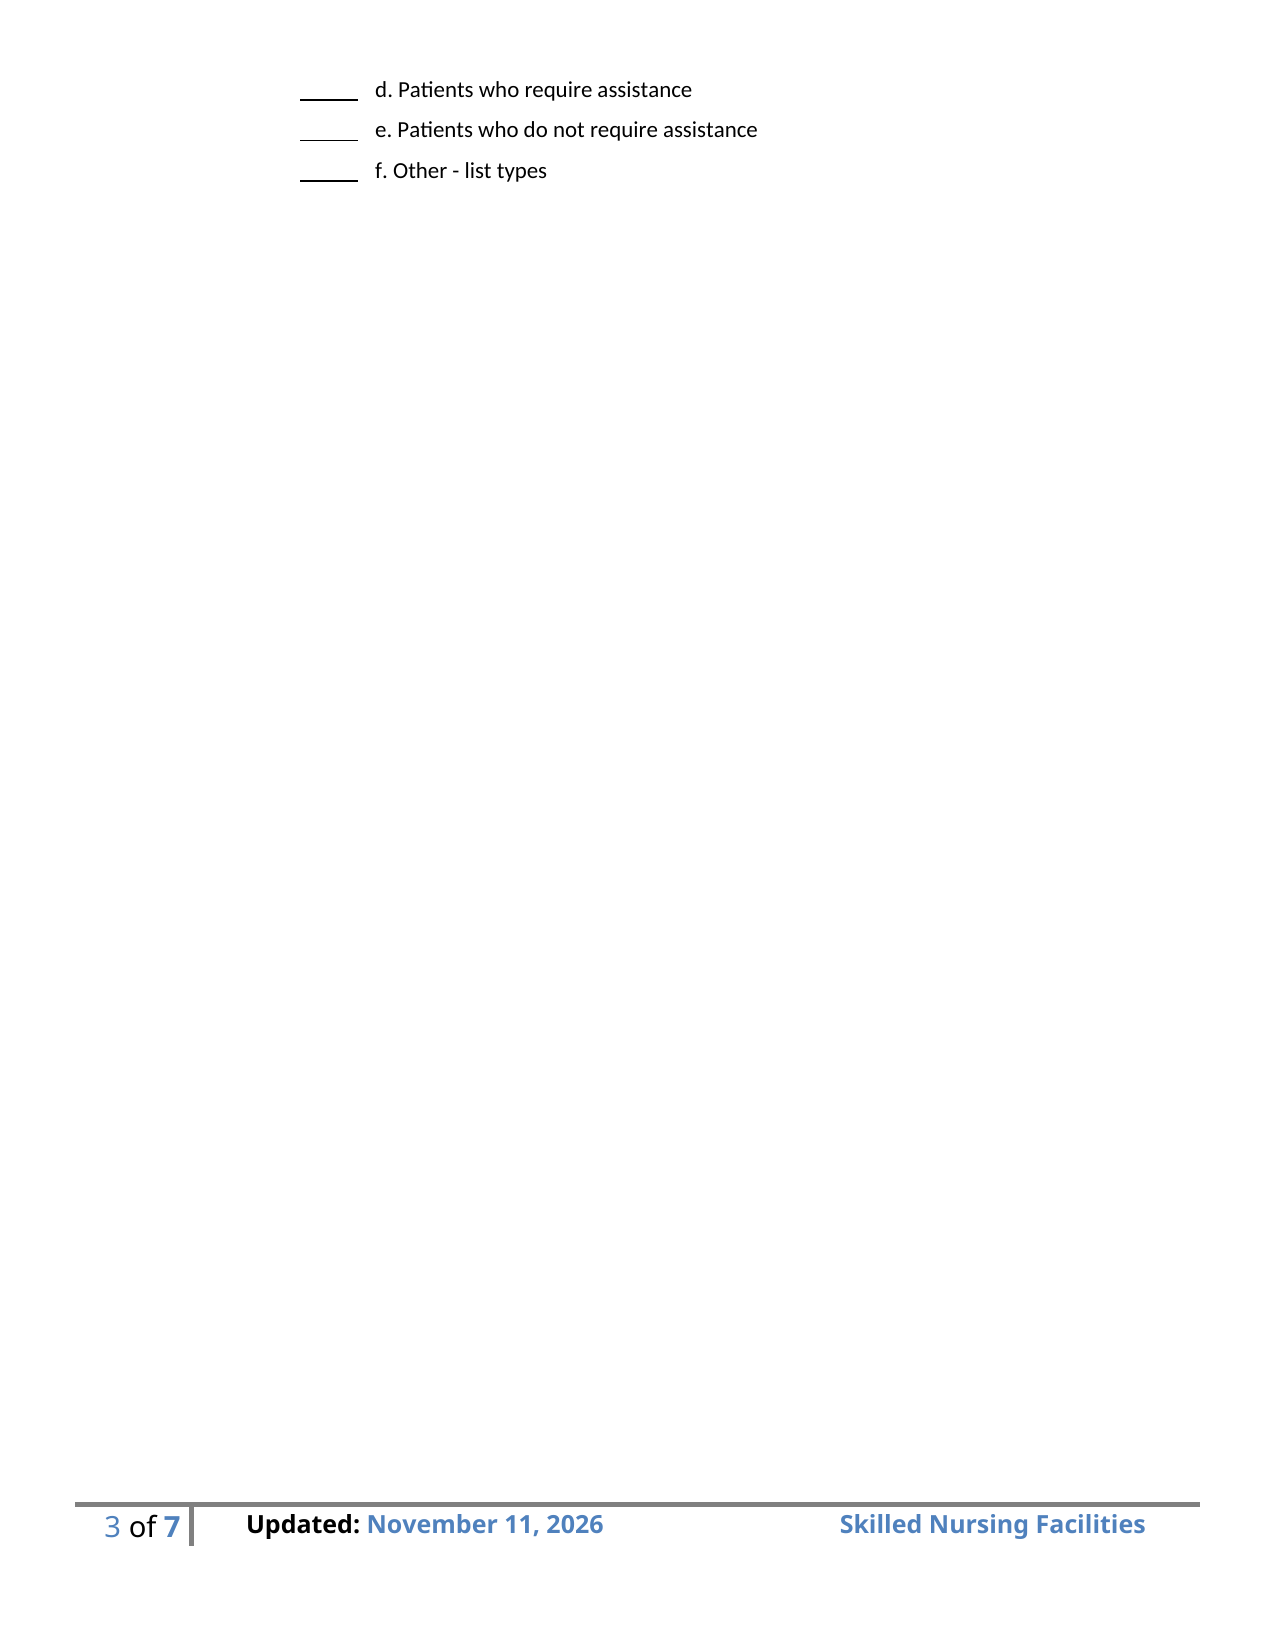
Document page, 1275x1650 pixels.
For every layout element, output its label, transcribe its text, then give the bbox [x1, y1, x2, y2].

subtitle e. Patients who do not require assistance [300, 116, 1200, 143]
subtitle f. Other - list types [300, 156, 1200, 184]
subtitle d. Patients who require assistance [300, 75, 1200, 103]
